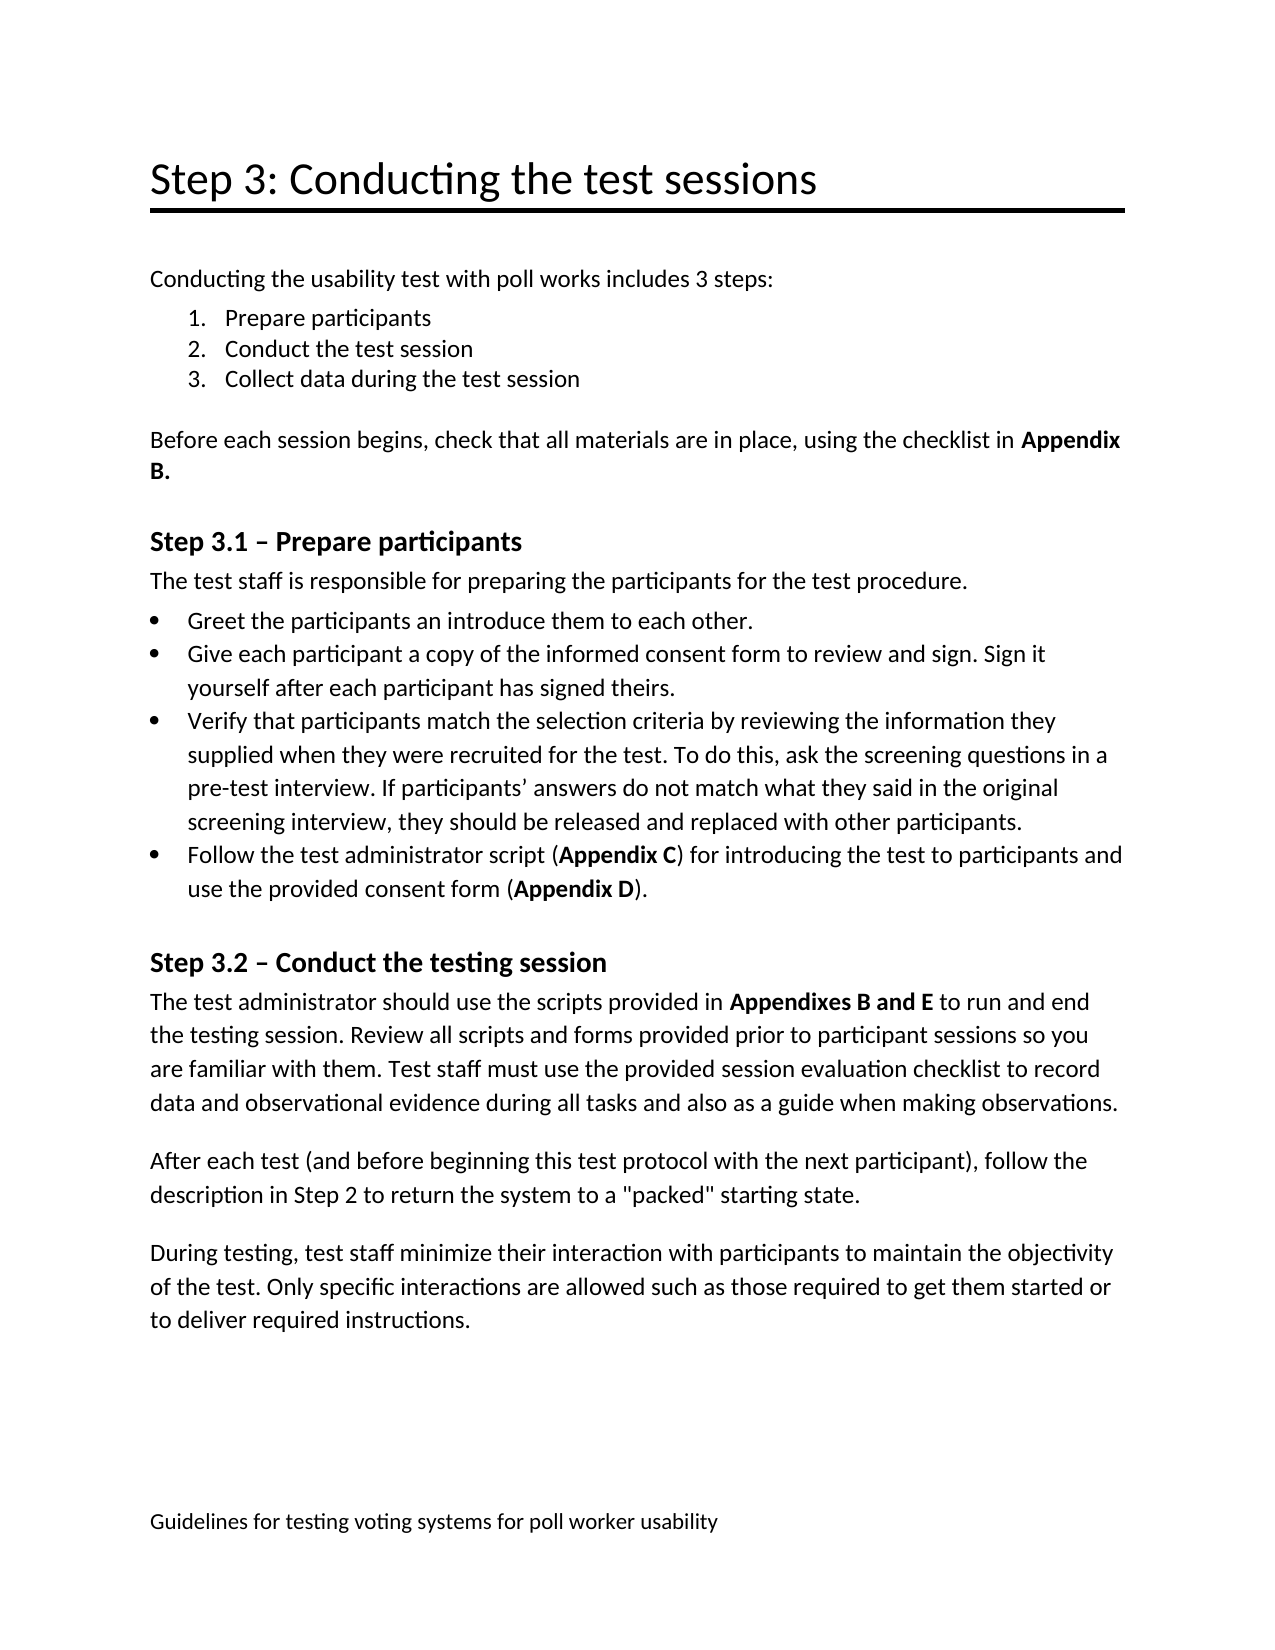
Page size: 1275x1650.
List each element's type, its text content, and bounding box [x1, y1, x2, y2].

text Before each session begins, check that all materials are in place, using the checklist in Appendix B. [150, 424, 1125, 486]
subtitle Step 3.2 – Conduct the testing session [150, 944, 1125, 980]
subtitle Step 3: Conducting the test sessions [150, 150, 1125, 208]
list Prepare participants [187, 302, 1125, 333]
list Greet the participants an introduce them to each other. [150, 605, 1125, 635]
list Conducting the usability test with poll works includes 3 steps: [150, 263, 1125, 293]
text The test administrator should use the scripts provided in Appendixes B and E to run and end the testing session. Review all scripts and forms provided prior to participant sessions so you are familiar with them. Test staff must use the provided session evaluation checklist to record data and observational evidence during all tasks and also as a guide when making observations. [150, 986, 1125, 1117]
text After each test (and before beginning this test protocol with the next participant), follow the description in Step 2 to return the system to a "packed" starting state. [150, 1145, 1125, 1209]
subtitle Step 3.1 – Prepare participants [150, 523, 1125, 559]
list The test staff is responsible for preparing the participants for the test procedure. [150, 565, 1125, 596]
list Verify that participants match the selection criteria by reviewing the information they supplied when they were recruited for the test. To do this, ask the screening questions in a pre-test interview. If participants’ answers do not match what they said in the original screening interview, they should be released and replaced with other participants. [150, 705, 1125, 837]
list Give each participant a copy of the informed consent form to review and sign. Sign it yourself after each participant has signed theirs. [150, 638, 1125, 702]
list Collect data during the test session [187, 363, 1125, 394]
text During testing, test staff minimize their interaction with participants to maintain the objectivity of the test. Only specific interactions are allowed such as those required to get them started or to deliver required instructions. [150, 1237, 1125, 1335]
list Conduct the test session [187, 333, 1125, 363]
list Follow the test administrator script (Appendix C) for introducing the test to participants and use the provided consent form (Appendix D). [150, 839, 1125, 904]
